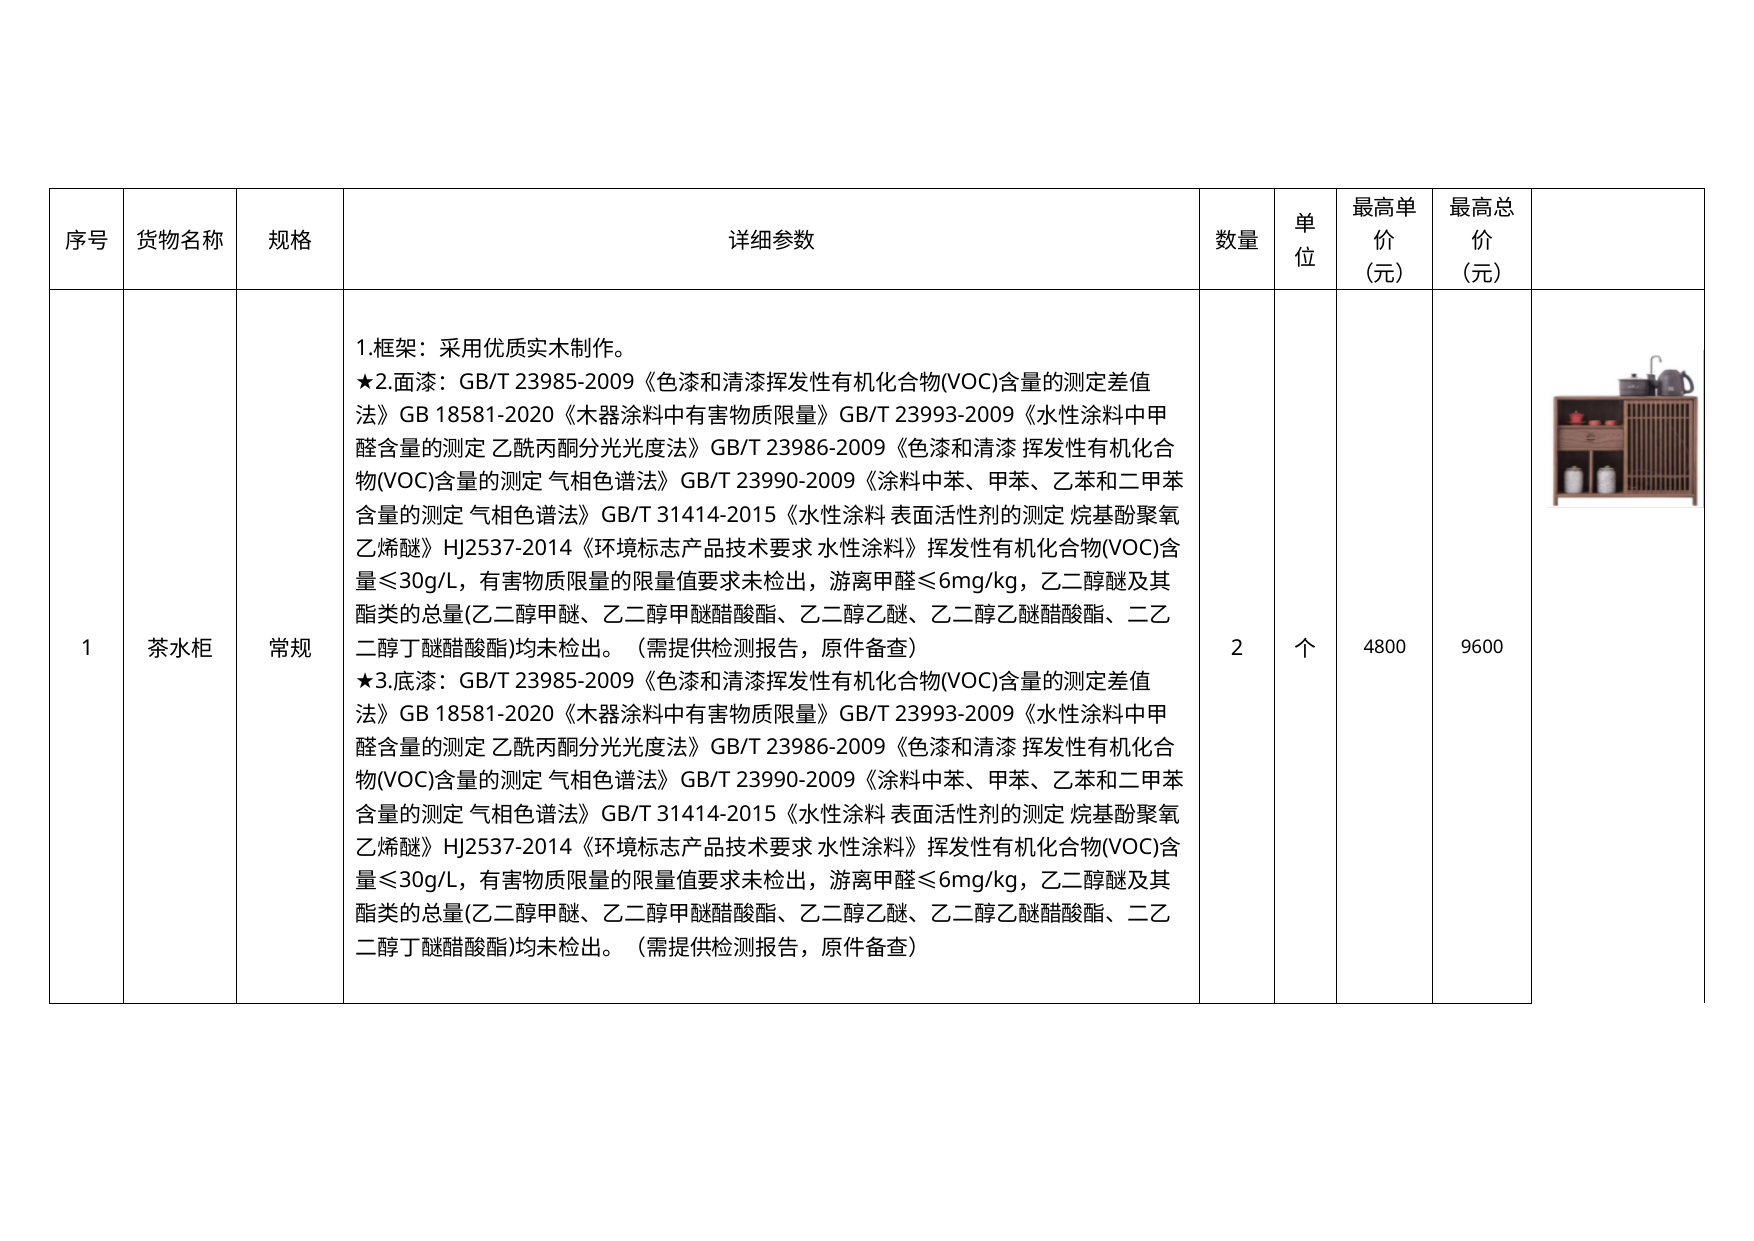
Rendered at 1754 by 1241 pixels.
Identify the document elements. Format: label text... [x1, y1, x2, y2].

table_header 序号 [50, 189, 123, 289]
table_cell 9600 [1433, 290, 1531, 1003]
table_cell [1532, 290, 1704, 1003]
table_header 单位 [1275, 189, 1336, 289]
table_cell 个 [1275, 290, 1336, 1003]
table_header [1532, 189, 1704, 289]
table_header 详细参数 [344, 189, 1199, 289]
table_cell 1 [50, 290, 123, 1003]
table_header 最高单价（元） [1337, 189, 1432, 289]
table_cell 1.框架：采用优质实木制作。 ★2.面漆：GB/T 23985-2009《色漆和清漆挥发性有机化合物(VOC)含量的测定差值法》GB 18581-2020《木器涂料中有害物质限量》GB/T 23993-2009《水性涂料中甲醛含量的测定 乙酰丙酮分光光度法》GB/T 23986-2009《色漆和清漆 挥发性有机化合物(VOC)含量的测定 气相色谱法》GB/T 23990-2009《涂料中苯、甲苯、乙苯和二甲苯含量的测定 气相色谱法》GB/T 31414-2015《水性涂料 表面活性剂的测定 烷基酚聚氧乙烯醚》HJ2537-2014《环境标志产品技术要求 水性涂料》挥发性有机化合物(VOC)含量≤30g/L，有害物质限量的限量值要求未检出，游离甲醛≤6mg/kg，乙二醇醚及其酯类的总量(乙二醇甲醚、乙二醇甲醚醋酸酯、乙二醇乙醚、乙二醇乙醚醋酸酯、二乙二醇丁醚醋酸酯)均未检出。（需提供检测报告，原件备查） ★3.底漆：GB/T 23985-2009《色漆和清漆挥发性有机化合物(VOC)含量的测定差值法》GB 18581-2020《木器涂料中有害物质限量》GB/T 23993-2009《水性涂料中甲醛含量的测定 乙酰丙酮分光光度法》GB/T 23986-2009《色漆和清漆 挥发性有机化合物(VOC)含量的测定 气相色谱法》GB/T 23990-2009《涂料中苯、甲苯、乙苯和二甲苯含量的测定 气相色谱法》GB/T 31414-2015《水性涂料 表面活性剂的测定 烷基酚聚氧乙烯醚》HJ2537-2014《环境标志产品技术要求 水性涂料》挥发性有机化合物(VOC)含量≤30g/L，有害物质限量的限量值要求未检出，游离甲醛≤6mg/kg，乙二醇醚及其酯类的总量(乙二醇甲醚、乙二醇甲醚醋酸酯、乙二醇乙醚、乙二醇乙醚醋酸酯、二乙二醇丁醚醋酸酯)均未检出。（需提供检测报告，原件备查） [344, 290, 1199, 1003]
table_cell 2 [1200, 290, 1274, 1003]
picture [1546, 350, 1705, 509]
table_header 规格 [237, 189, 343, 289]
table_cell 4800 [1337, 290, 1432, 1003]
table_cell 常规 [237, 290, 343, 1003]
table_header 数量 [1200, 189, 1274, 289]
table_cell 茶水柜 [124, 290, 236, 1003]
table_header 货物名称 [124, 189, 236, 289]
table_header 最高总价（元） [1433, 189, 1531, 289]
